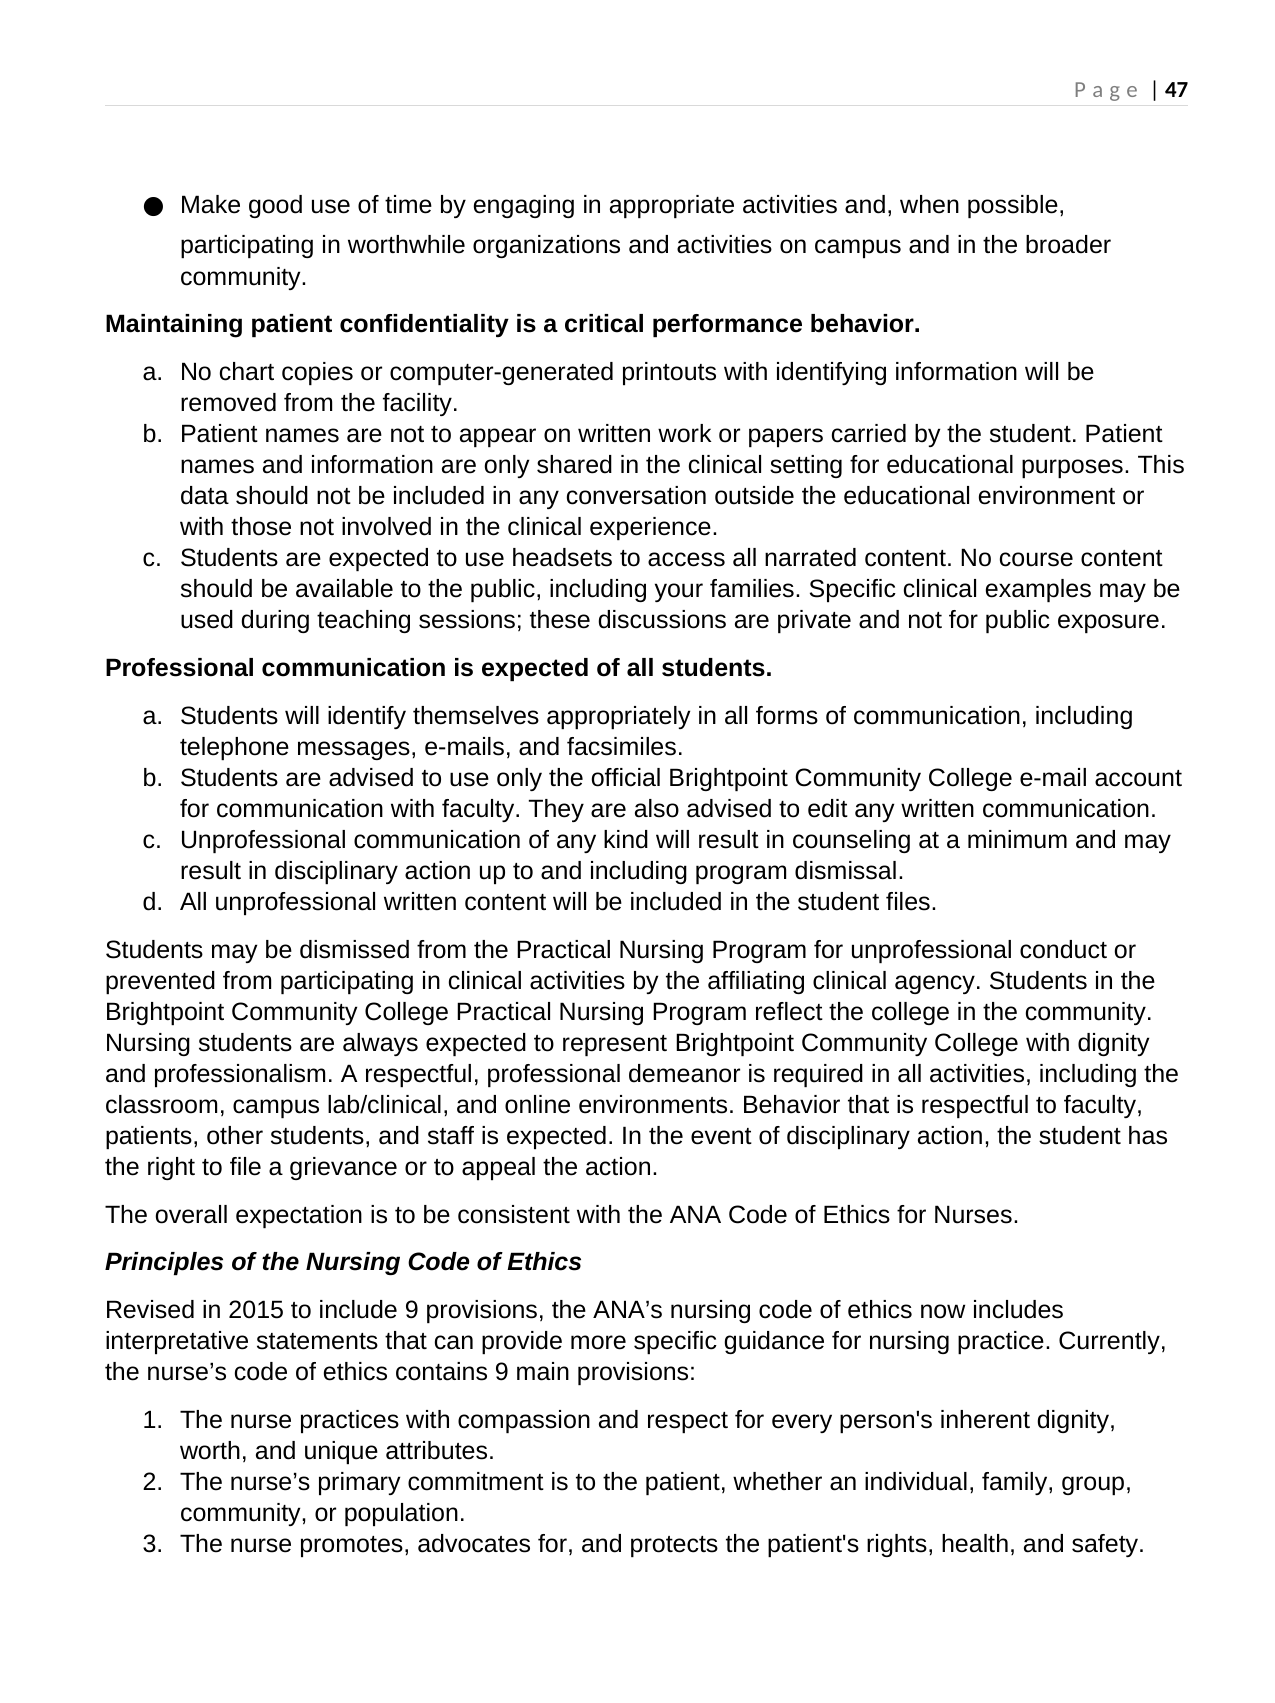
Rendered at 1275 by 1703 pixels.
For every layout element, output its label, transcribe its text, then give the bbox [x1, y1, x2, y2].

list The nurse’s primary commitment is to the patient, whether an individual, family, group, community, or population. [142, 1522, 1188, 1582]
list No chart copies or computer-generated printouts with identifying information will be removed from the facility. [142, 412, 1188, 472]
text The overall expectation is to be consistent with the ANA Code of Ethics for Nurses. [105, 1255, 1188, 1284]
list Students will identify themselves appropriately in all forms of communication, including telephone messages, e-mails, and facsimiles. [142, 756, 1188, 816]
text Professional communication is expected of all students. [105, 708, 1188, 737]
list Unprofessional communication of any kind will result in counseling at a minimum and may result in disciplinary action up to and including program dismissal. [142, 880, 1188, 940]
text Maintaining patient confidentiality is a critical performance behavior. [105, 364, 1188, 393]
list The nurse practices with compassion and respect for every person's inherent dignity, worth, and unique attributes. [142, 1460, 1188, 1520]
text Students may be dismissed from the Practical Nursing Program for unprofessional conduct or prevented from participating in clinical activities by the affiliating clinical agency. Students in the Brightpoint Community College Practical Nursing Program reflect the college in the community. Nursing students are always expected to represent Brightpoint Community College with dignity and professionalism. A respectful, professional demeanor is required in all activities, including the classroom, campus lab/clinical, and online environments. Behavior that is respectful to faculty, patients, other students, and staff is expected. In the event of disciplinary action, the student has the right to file a grievance or to appeal the action. [105, 990, 1188, 1236]
text Revised in 2015 to include 9 provisions, the ANA’s nursing code of ethics now includes interpretative statements that can provide more specific guidance for nursing practice. Currently, the nurse’s code of ethics contains 9 main provisions: [105, 1350, 1188, 1441]
text Principles of the Nursing Code of Ethics [105, 1303, 1188, 1331]
list All unprofessional written content will be included in the student files. [142, 942, 1188, 971]
list Students are expected to use headsets to access all narrated content. No course content should be available to the public, including your families. Specific clinical examples may be used during teaching sessions; these discussions are private and not for public exposure. [142, 598, 1188, 689]
list Patient names are not to appear on written work or papers carried by the student. Patient names and information are only shared in the clinical setting for educational purposes. This data should not be included in any conversation outside the educational environment or with those not involved in the clinical experience. [142, 474, 1188, 596]
list Be fair in evaluation of administrators, faculty, staff, and fellow students [142, 177, 1188, 228]
list Make good use of time by engaging in appropriate activities and, when possible, participating in worthwhile organizations and activities on campus and in the broader community. [142, 232, 1188, 346]
list Students are advised to use only the official Brightpoint Community College e-mail account for communication with faculty. They are also advised to edit any written communication. [142, 818, 1188, 878]
